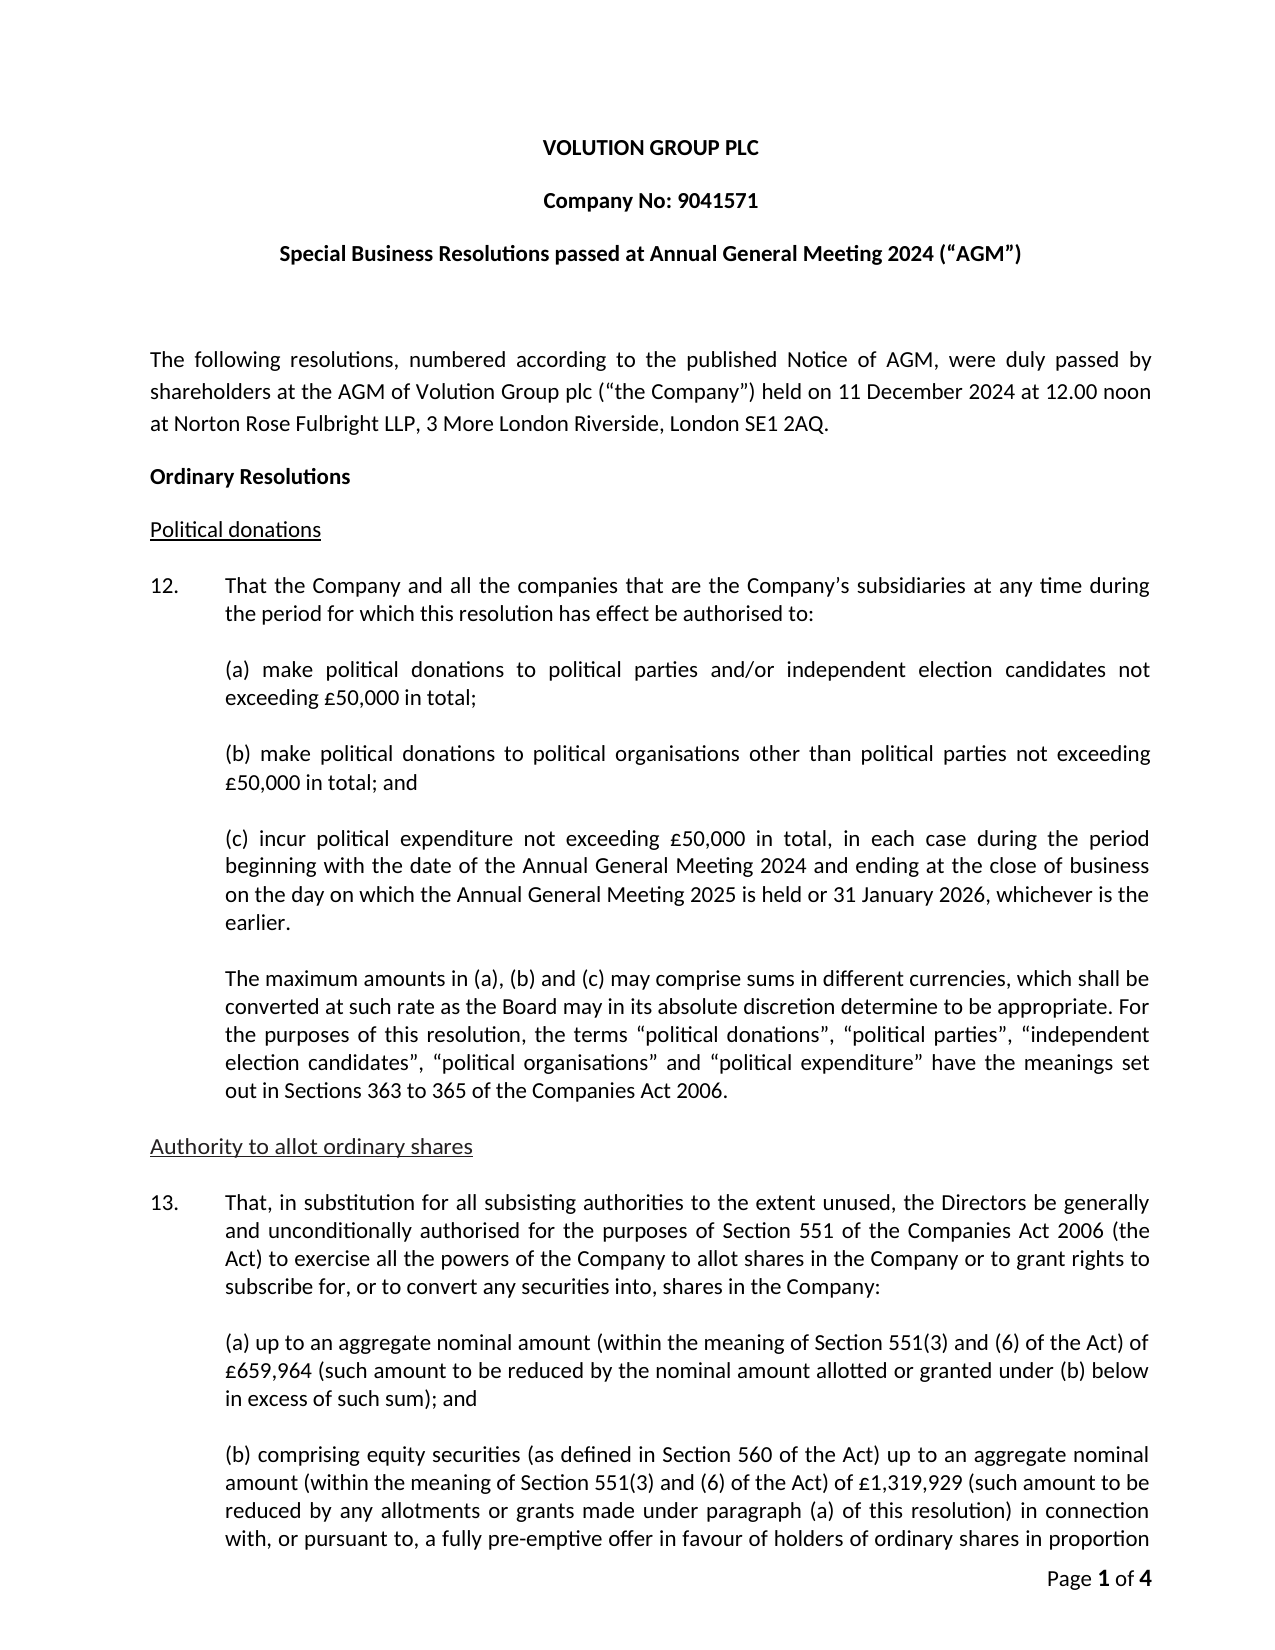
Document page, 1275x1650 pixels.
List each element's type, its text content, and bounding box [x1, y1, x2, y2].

text 12. That the Company and all the companies that are the Company’s subsidiaries at any time during the period for which this resolution has effect be authorised to: [150, 571, 1152, 627]
text The following resolutions, numbered according to the published Notice of AGM, were duly passed by shareholders at the AGM of Volution Group plc (“the Company”) held on 11 December 2024 at 12.00 noon at Norton Rose Fulbright LLP, 3 More London Riverside, London SE1 2AQ. [150, 345, 1154, 437]
text VOLUTION GROUP PLC [150, 133, 1152, 161]
text (b) make political donations to political organisations other than political parties not exceeding £50,000 in total; and [225, 739, 1152, 796]
text 13. That, in substitution for all subsisting authorities to the extent unused, the Directors be generally and unconditionally authorised for the purposes of Section 551 of the Companies Act 2006 (the Act) to exercise all the powers of the Company to allot shares in the Company or to grant rights to subscribe for, or to convert any securities into, shares in the Company: [150, 1188, 1152, 1300]
text Company No: 9041571 [150, 186, 1152, 214]
text Authority to allot ordinary shares [150, 1132, 1152, 1160]
text Political donations [150, 515, 1152, 543]
text Special Business Resolutions passed at Annual General Meeting 2024 (“AGM”) [150, 239, 1152, 267]
text (a) make political donations to political parties and/or independent election candidates not exceeding £50,000 in total; [225, 656, 1152, 712]
text The maximum amounts in (a), (b) and (c) may comprise sums in different currencies, which shall be converted at such rate as the Board may in its absolute discretion determine to be appropriate. For the purposes of this resolution, the terms “political donations”, “political parties”, “independent election candidates”, “political organisations” and “political expenditure” have the meanings set out in Sections 363 to 365 of the Companies Act 2006. [225, 964, 1152, 1104]
text (c) incur political expenditure not exceeding £50,000 in total, in each case during the period beginning with the date of the Annual General Meeting 2024 and ending at the close of business on the day on which the Annual General Meeting 2025 is held or 31 January 2026, whichever is the earlier. [225, 824, 1152, 936]
text (a) up to an aggregate nominal amount (within the meaning of Section 551(3) and (6) of the Act) of £659,964 (such amount to be reduced by the nominal amount allotted or granted under (b) below in excess of such sum); and [225, 1328, 1152, 1412]
text Ordinary Resolutions [150, 462, 1154, 490]
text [225, 1440, 1152, 1552]
